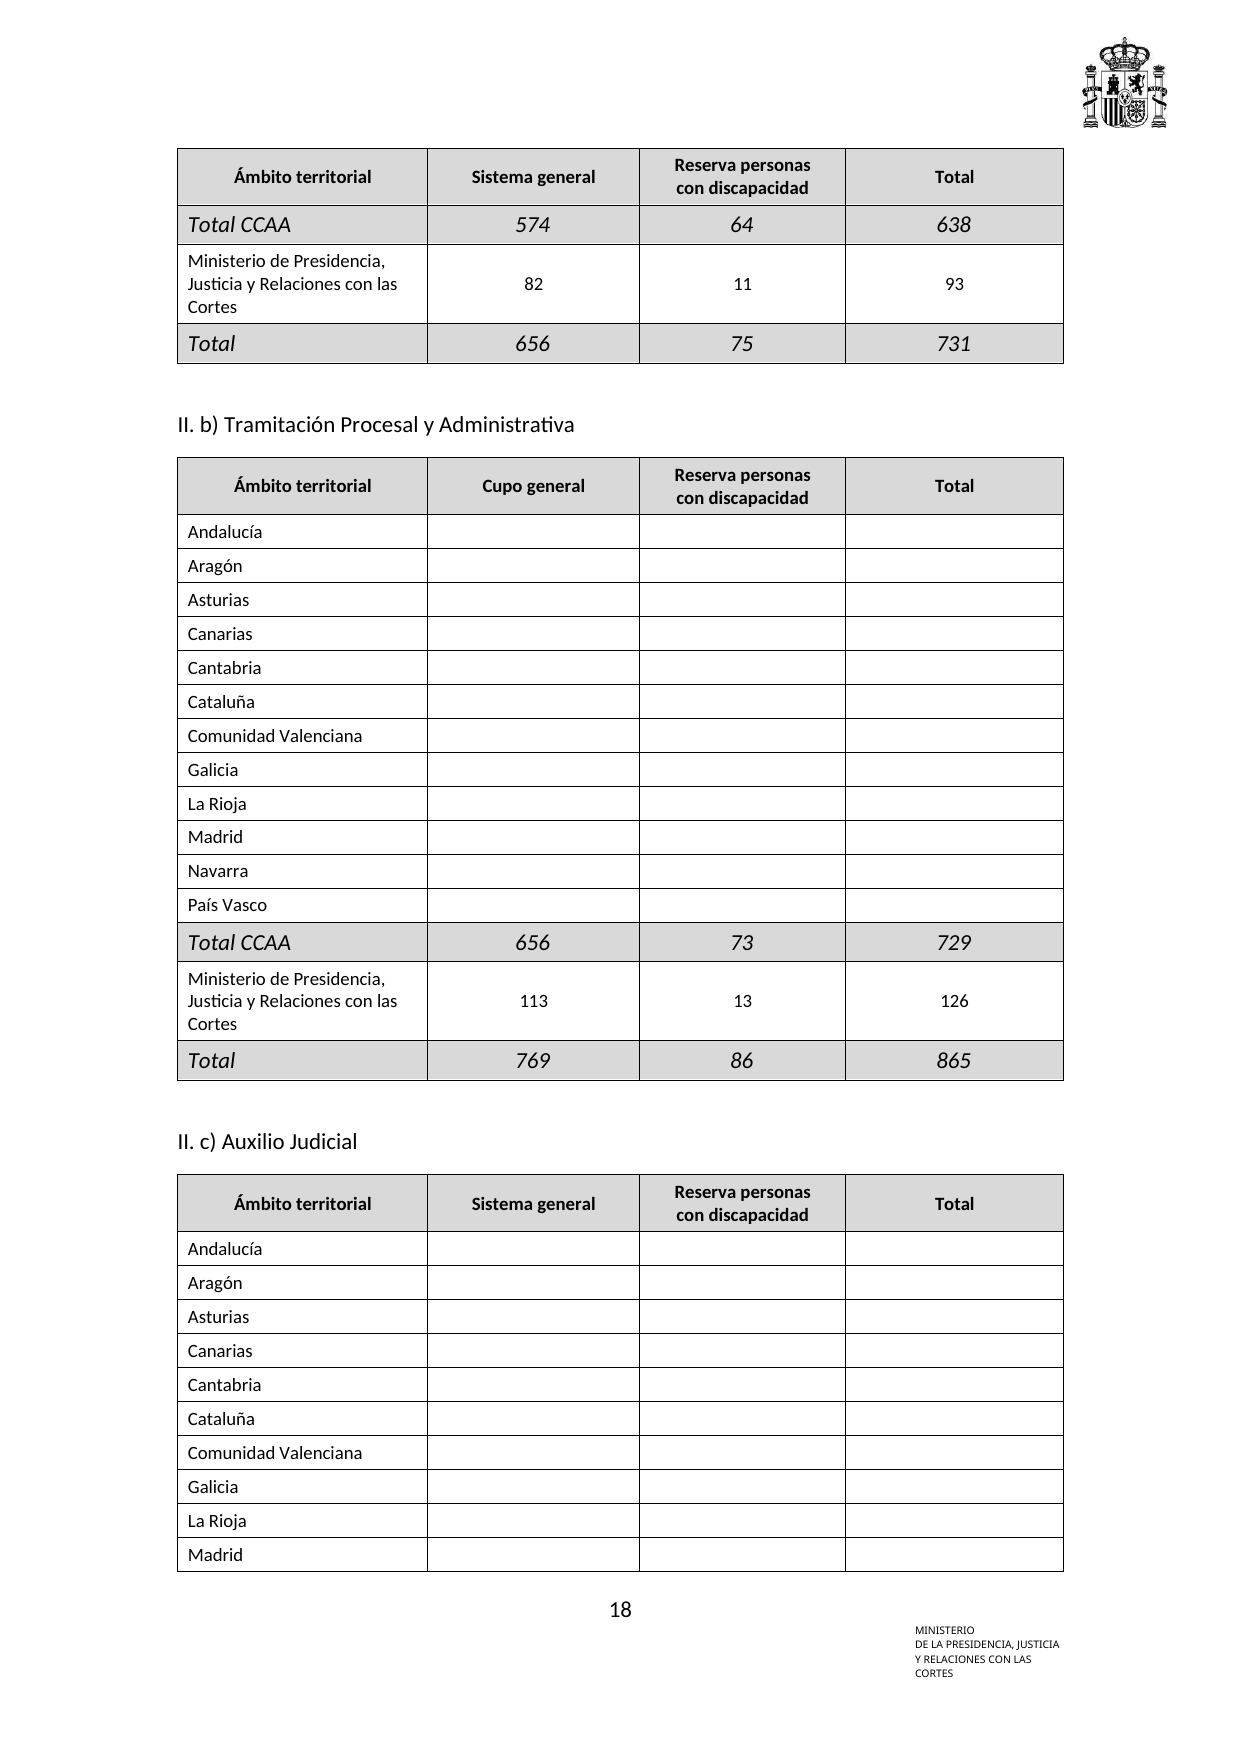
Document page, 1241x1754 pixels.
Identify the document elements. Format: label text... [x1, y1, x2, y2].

table_cell [640, 515, 845, 548]
table_cell [846, 787, 1063, 820]
table_cell [846, 1334, 1063, 1367]
table_cell [428, 1232, 639, 1265]
table_cell [846, 821, 1063, 854]
table_cell [640, 821, 845, 854]
table_cell Total [178, 1041, 427, 1079]
table_header Ámbito territorial [178, 1175, 427, 1231]
table_cell 13 [640, 962, 845, 1040]
table_cell [428, 617, 639, 650]
table_cell [846, 549, 1063, 582]
table_cell [846, 1470, 1063, 1503]
table_cell 93 [846, 245, 1063, 323]
table_cell Total [178, 324, 427, 362]
table_cell Galicia [178, 753, 427, 786]
table_cell [428, 889, 639, 922]
table_cell [428, 651, 639, 684]
table_cell País Vasco [178, 889, 427, 922]
table_cell [846, 515, 1063, 548]
table_cell [428, 855, 639, 888]
table_cell [428, 1334, 639, 1367]
table_cell [640, 1402, 845, 1435]
table_cell La Rioja [178, 1504, 427, 1537]
table_cell [640, 1436, 845, 1469]
table_header Reserva personas con discapacidad [640, 149, 845, 204]
table_cell [640, 685, 845, 718]
table_cell 75 [640, 324, 845, 362]
table_cell [428, 753, 639, 786]
table_cell La Rioja [178, 787, 427, 820]
table_cell [428, 787, 639, 820]
table_cell Ministerio de Presidencia, Justicia y Relaciones con las Cortes [178, 962, 427, 1040]
table_cell 82 [428, 245, 639, 323]
table_cell [640, 1266, 845, 1299]
table_cell [428, 515, 639, 548]
table_cell [846, 1368, 1063, 1401]
table_cell 126 [846, 962, 1063, 1040]
table_cell [640, 651, 845, 684]
table_cell [640, 855, 845, 888]
table_cell 113 [428, 962, 639, 1040]
table_cell [428, 1368, 639, 1401]
table_cell [428, 685, 639, 718]
table_cell [846, 1300, 1063, 1333]
table_header Reserva personas con discapacidad [640, 1175, 845, 1231]
table_header Reserva personas con discapacidad [640, 458, 845, 514]
table_cell [846, 1538, 1063, 1571]
table_cell 769 [428, 1041, 639, 1079]
table_cell Andalucía [178, 1232, 427, 1265]
table_header Total [846, 1175, 1063, 1231]
table_cell [428, 1470, 639, 1503]
table_header Cupo general [428, 458, 639, 514]
table_cell Cataluña [178, 685, 427, 718]
table_header Total [846, 458, 1063, 514]
table_cell [640, 787, 845, 820]
table_cell 86 [640, 1041, 845, 1079]
table_cell [428, 1300, 639, 1333]
table_cell [846, 1232, 1063, 1265]
table_cell [640, 583, 845, 616]
table_cell [846, 889, 1063, 922]
table_cell Andalucía [178, 515, 427, 548]
table_header Sistema general [428, 149, 639, 204]
table_cell [640, 753, 845, 786]
table_cell [846, 583, 1063, 616]
table_cell [640, 1470, 845, 1503]
table_cell 865 [846, 1041, 1063, 1079]
table_cell 73 [640, 923, 845, 961]
table_cell Canarias [178, 617, 427, 650]
table_cell [428, 821, 639, 854]
table_cell [846, 1504, 1063, 1537]
table_cell Navarra [178, 855, 427, 888]
table_cell [640, 889, 845, 922]
table_cell Comunidad Valenciana [178, 1436, 427, 1469]
table_cell [846, 651, 1063, 684]
table_cell [846, 753, 1063, 786]
table_cell Canarias [178, 1334, 427, 1367]
table_cell [846, 719, 1063, 752]
table_cell Madrid [178, 821, 427, 854]
table_cell 656 [428, 324, 639, 362]
table_cell [846, 685, 1063, 718]
table_cell [640, 617, 845, 650]
table_cell Total CCAA [178, 206, 427, 243]
table_cell 731 [846, 324, 1063, 362]
table_cell Aragón [178, 1266, 427, 1299]
table_cell Ministerio de Presidencia, Justicia y Relaciones con las Cortes [178, 245, 427, 323]
table_header Total [846, 149, 1063, 204]
table_cell [428, 719, 639, 752]
table_cell [640, 1300, 845, 1333]
table_cell Aragón [178, 549, 427, 582]
table_cell [846, 1436, 1063, 1469]
table_cell Asturias [178, 1300, 427, 1333]
table_cell [640, 1504, 845, 1537]
table_cell Cantabria [178, 651, 427, 684]
table_cell 656 [428, 923, 639, 961]
table_cell Madrid [178, 1538, 427, 1571]
table_cell 11 [640, 245, 845, 323]
table_cell Cantabria [178, 1368, 427, 1401]
text II. c) Auxilio Judicial [177, 1127, 1063, 1155]
table_cell [640, 549, 845, 582]
table_cell 729 [846, 923, 1063, 961]
table_cell [640, 1368, 845, 1401]
table_cell [640, 1538, 845, 1571]
table_cell [640, 1232, 845, 1265]
table_cell [640, 719, 845, 752]
text II. b) Tramitación Procesal y Administrativa [177, 410, 1063, 438]
table_cell 638 [846, 206, 1063, 243]
table_cell Asturias [178, 583, 427, 616]
table_cell [846, 1402, 1063, 1435]
table_header Ámbito territorial [178, 149, 427, 204]
table_cell [640, 1334, 845, 1367]
table_cell [428, 1504, 639, 1537]
table_cell [846, 855, 1063, 888]
table_cell [428, 1538, 639, 1571]
table_cell 64 [640, 206, 845, 243]
table_header Sistema general [428, 1175, 639, 1231]
table_cell [428, 1266, 639, 1299]
table_cell [428, 583, 639, 616]
table_cell [428, 1436, 639, 1469]
table_cell [428, 549, 639, 582]
table_cell Total CCAA [178, 923, 427, 961]
picture [1081, 37, 1168, 128]
table_cell [846, 1266, 1063, 1299]
table_cell Comunidad Valenciana [178, 719, 427, 752]
table_cell [846, 617, 1063, 650]
table_cell Cataluña [178, 1402, 427, 1435]
table_cell [428, 1402, 639, 1435]
table_cell 574 [428, 206, 639, 243]
table_cell Galicia [178, 1470, 427, 1503]
table_header Ámbito territorial [178, 458, 427, 514]
